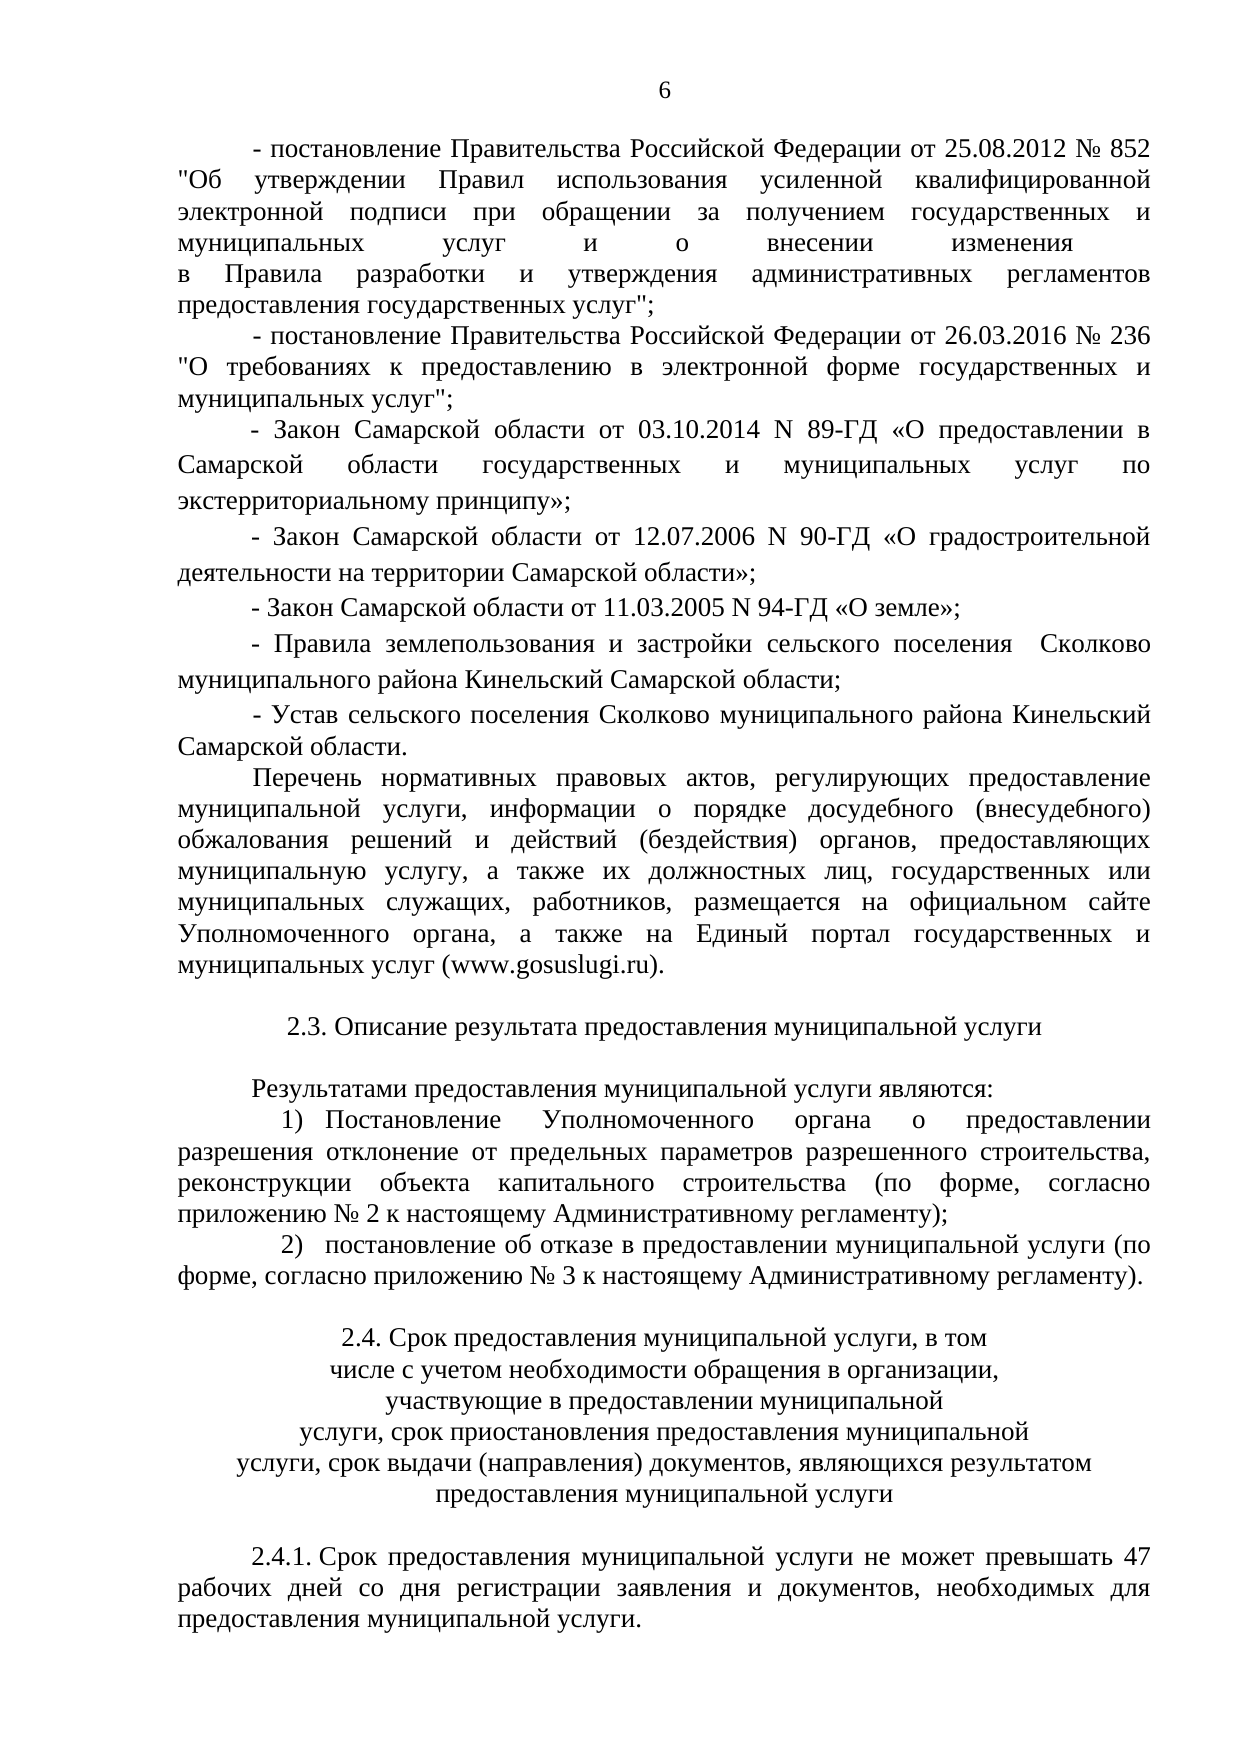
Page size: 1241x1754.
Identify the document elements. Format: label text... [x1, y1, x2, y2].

text 2.4. Срок предоставления муниципальной услуги, в том [177, 1322, 1152, 1353]
text Перечень нормативных правовых актов, регулирующих предоставление муниципальной услуги, информации о порядке досудебного (внесудебного) обжалования решений и действий (бездействия) органов, предоставляющих муниципальную услугу, а также их должностных лиц, государственных или муниципальных служащих, работников, размещается на официальном сайте Уполномоченного органа, а также на Единый портал государственных и муниципальных услуг (www.gosuslugi.ru). [177, 761, 1152, 979]
text 2.3. Описание результата предоставления муниципальной услуги [177, 1010, 1152, 1041]
text - Закон Самарской области от 12.07.2006 N 90-ГД «О градостроительной деятельности на территории Самарской области»; [177, 520, 1152, 587]
text числе с учетом необходимости обращения в организации, [177, 1353, 1152, 1384]
text - постановление Правительства Российской Федерации от 25.08.2012 № 852 "Об утверждении Правил использования усиленной квалифицированной электронной подписи при обращении за получением государственных и муниципальных услуг и о внесении изменения в Правила разработки и утверждения административных регламентов предоставления государственных услуг"; [177, 132, 1152, 319]
text 2.4.1. Срок предоставления муниципальной услуги не может превышать 47 рабочих дней со дня регистрации заявления и документов, необходимых для предоставления муниципальной услуги. [177, 1539, 1152, 1633]
list постановление об отказе в предоставлении муниципальной услуги (по форме, согласно приложению № 3 к настоящему Административному регламенту). [177, 1228, 1152, 1290]
list Постановление Уполномоченного органа о предоставлении разрешения отклонение от предельных параметров разрешенного строительства, реконструкции объекта капитального строительства (по форме, согласно приложению № 2 к настоящему Административному регламенту); [177, 1103, 1152, 1228]
text услуги, срок выдачи (направления) документов, являющихся результатом предоставления муниципальной услуги [177, 1446, 1152, 1508]
text - Правила землепользования и застройки сельского поселения Сколково муниципального района Кинельский Самарской области; [177, 627, 1152, 694]
text - постановление Правительства Российской Федерации от 26.03.2016 № 236 "О требованиях к предоставлению в электронной форме государственных и муниципальных услуг"; [177, 319, 1152, 413]
text участвующие в предоставлении муниципальной [177, 1384, 1152, 1415]
text - Закон Самарской области от 11.03.2005 N 94-ГД «О земле»; [177, 591, 1152, 623]
text Результатами предоставления муниципальной услуги являются: [177, 1072, 1152, 1103]
text услуги, срок приостановления предоставления муниципальной [177, 1415, 1152, 1446]
text - Устав сельского поселения Сколково муниципального района Кинельский Самарской области. [177, 699, 1152, 761]
text - Закон Самарской области от 03.10.2014 N 89-ГД «О предоставлении в Самарской области государственных и муниципальных услуг по экстерриториальному принципу»; [177, 413, 1152, 515]
